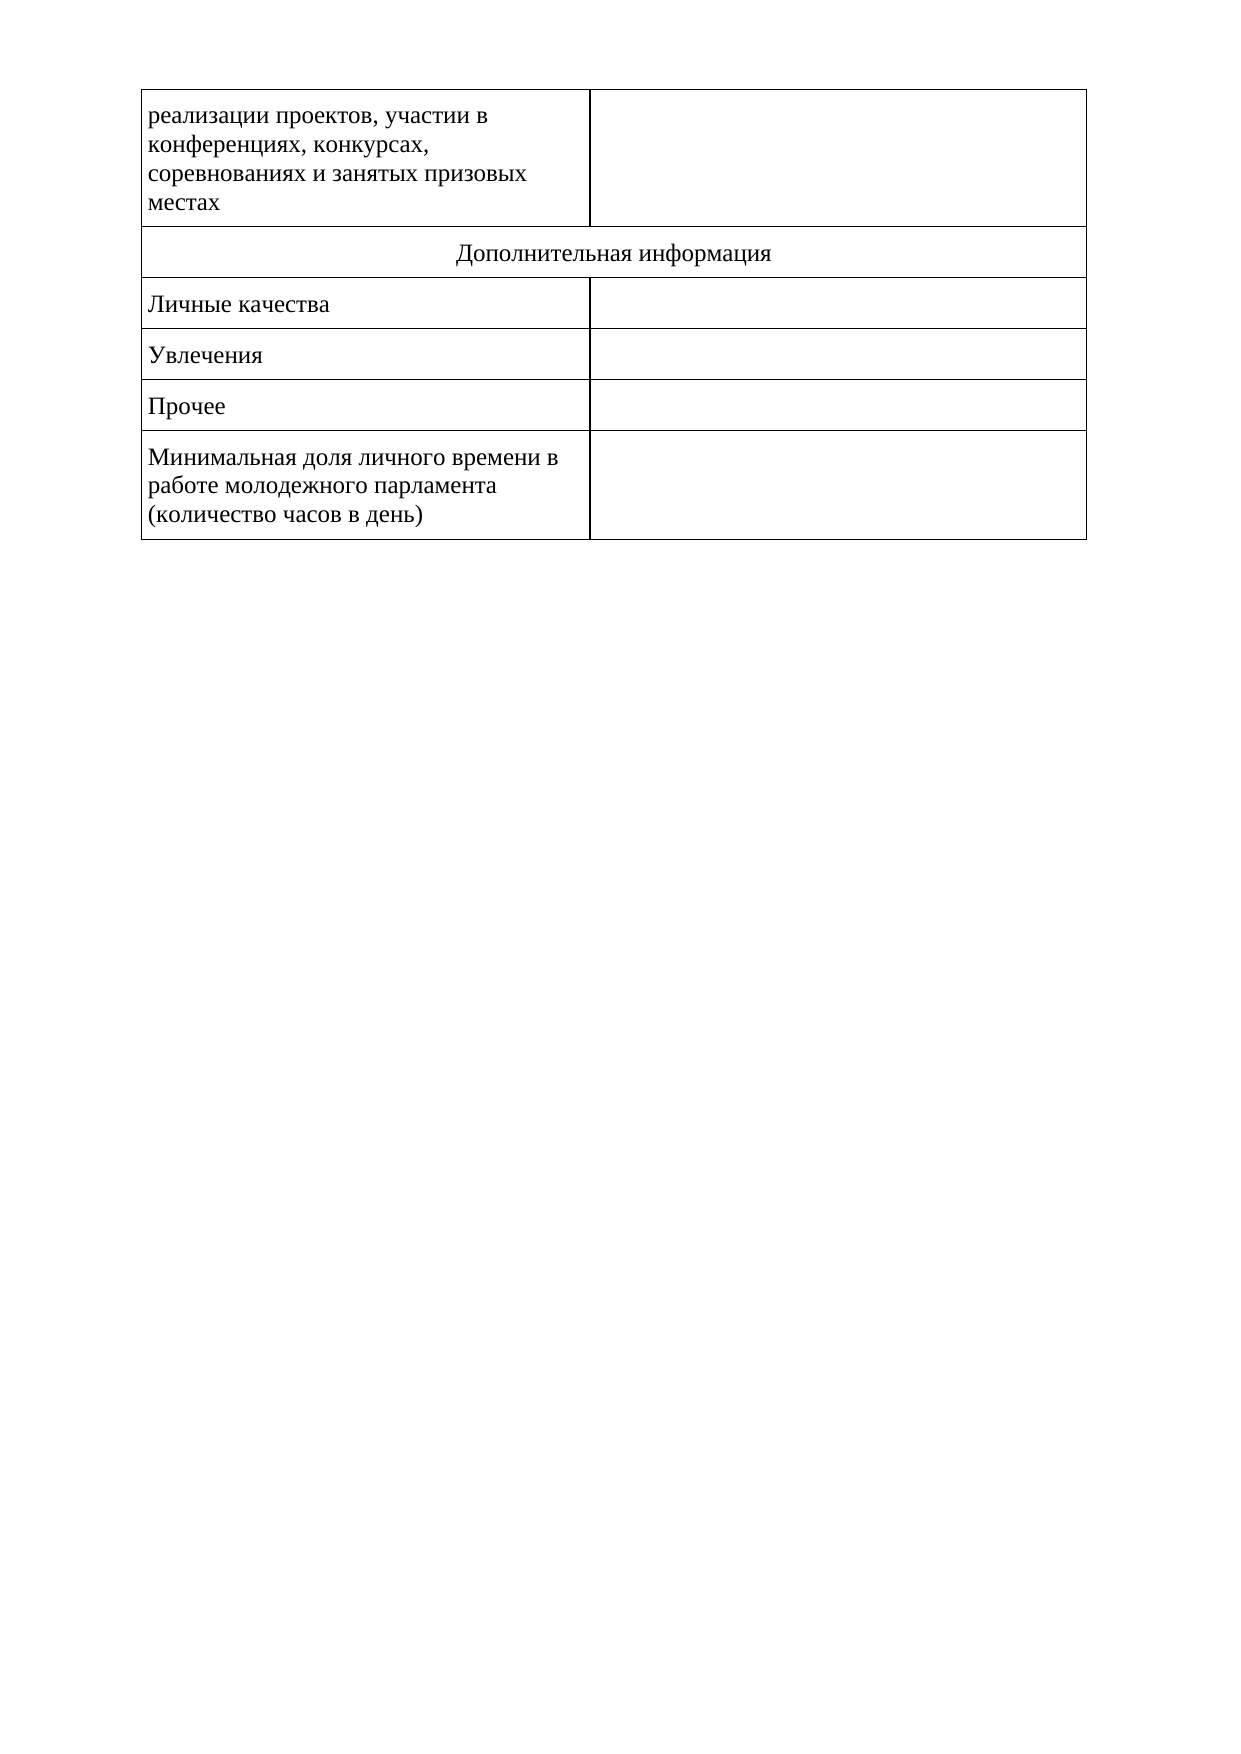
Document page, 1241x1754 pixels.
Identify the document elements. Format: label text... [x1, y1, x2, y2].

table_cell Увлечения [142, 329, 589, 379]
table_cell Личные качества [142, 278, 589, 328]
table_cell [591, 329, 1086, 379]
table_cell [591, 431, 1086, 539]
table_cell Минимальная доля личного времени в работе молодежного парламента (количество часов в день) [142, 431, 589, 539]
table_cell Прочее [142, 380, 589, 430]
table_cell Дополнительная информация [142, 227, 1086, 277]
table_cell [591, 278, 1086, 328]
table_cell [142, 90, 589, 226]
table_cell [591, 380, 1086, 430]
table_cell [591, 90, 1086, 226]
